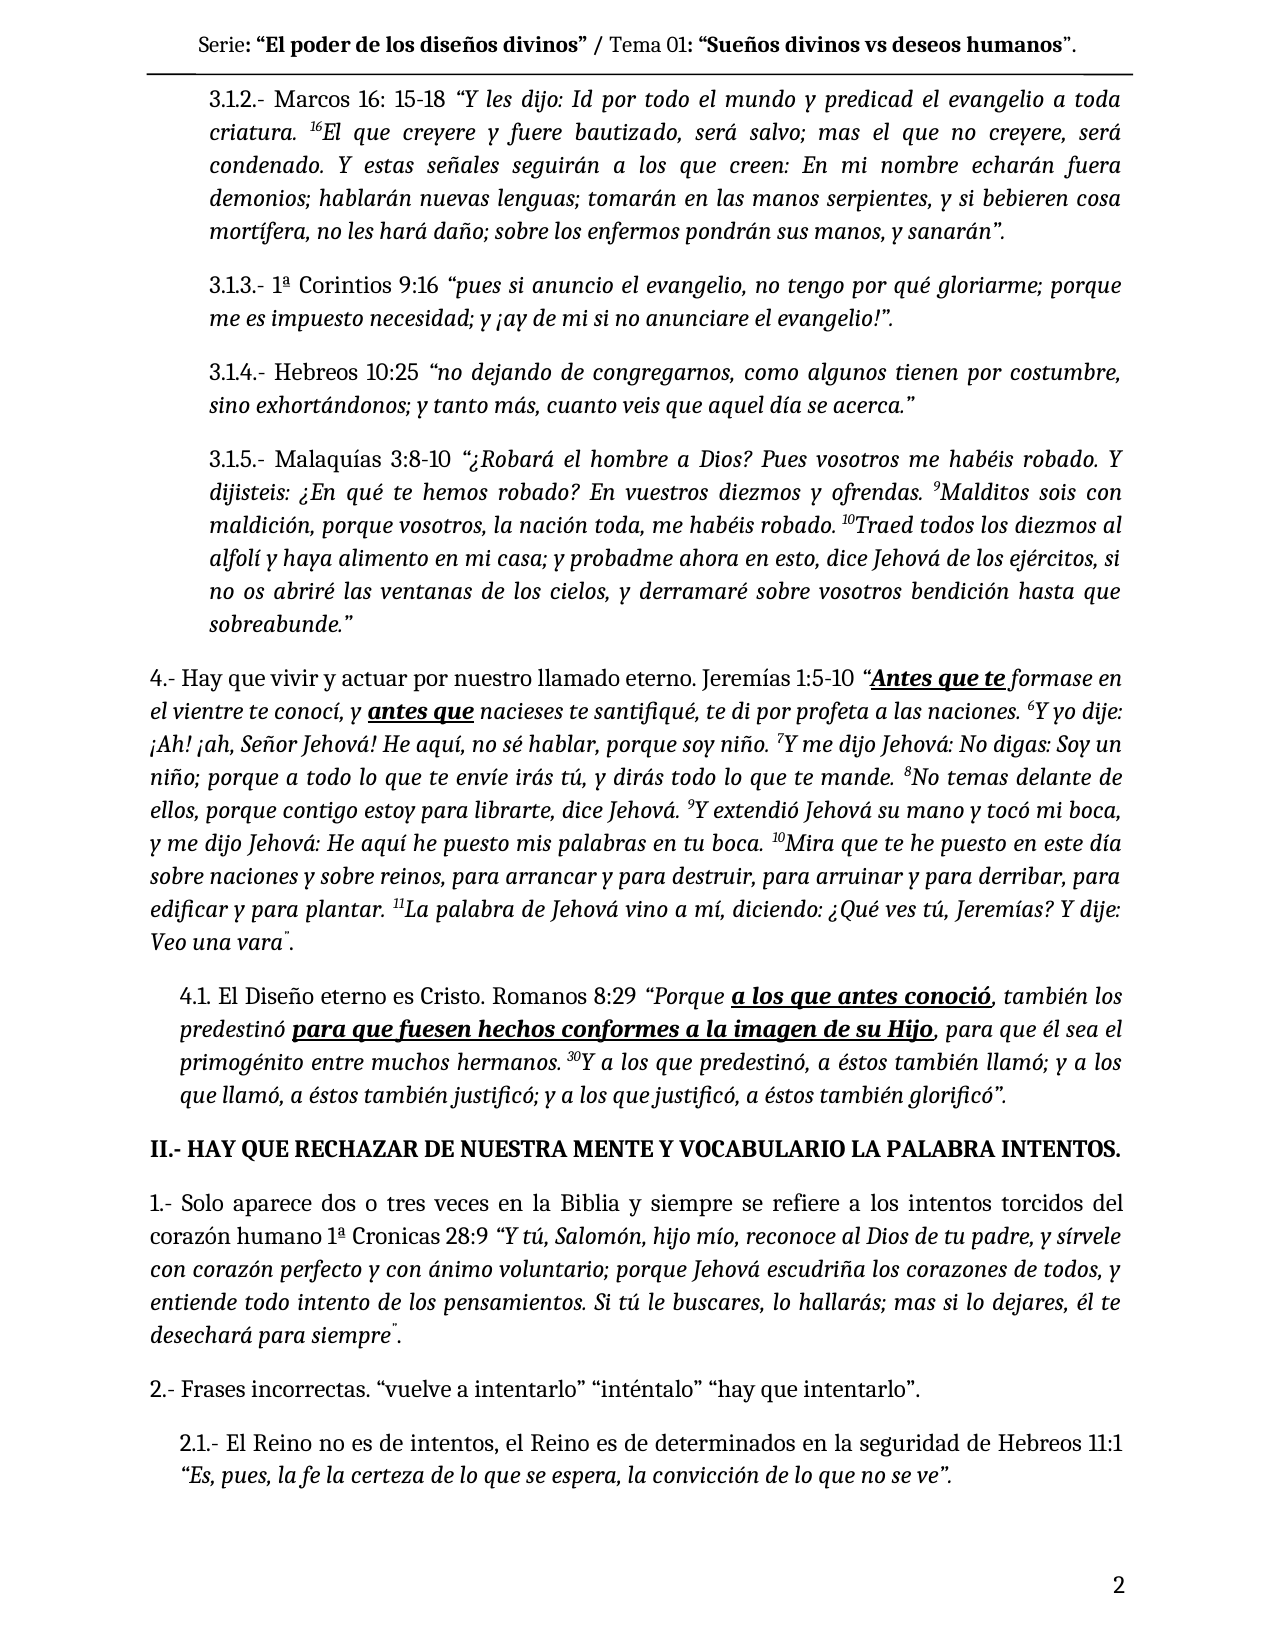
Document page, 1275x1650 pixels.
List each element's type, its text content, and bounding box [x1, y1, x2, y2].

text 4.- Hay que vivir y actuar por nuestro llamado eterno. Jeremías 1:5-10 “Antes que te formase en el vientre te conocí, y antes que nacieses te santifiqué, te di por profeta a las naciones. 6Y yo dije: ¡Ah! ¡ah, Señor Jehová! He aquí, no sé hablar, porque soy niño. 7Y me dijo Jehová: No digas: Soy un niño; porque a todo lo que te envíe irás tú, y dirás todo lo que te mande. 8No temas delante de ellos, porque contigo estoy para librarte, dice Jehová. 9Y extendió Jehová su mano y tocó mi boca, y me dijo Jehová: He aquí he puesto mis palabras en tu boca. 10Mira que te he puesto en este día sobre naciones y sobre reinos, para arrancar y para destruir, para arruinar y para derribar, para edificar y para plantar. 11La palabra de Jehová vino a mí, diciendo: ¿Qué ves tú, Jeremías? Y dije: Veo una vara”. [150, 664, 1125, 957]
text 3.1.5.- Malaquías 3:8-10 “¿Robará el hombre a Dios? Pues vosotros me habéis robado. Y dijisteis: ¿En qué te hemos robado? En vuestros diezmos y ofrendas. 9Malditos sois con maldición, porque vosotros, la nación toda, me habéis robado. 10Traed todos los diezmos al alfolí y haya alimento en mi casa; y probadme ahora en esto, dice Jehová de los ejércitos, si no os abriré las ventanas de los cielos, y derramaré sobre vosotros bendición hasta que sobreabunde.” [209, 445, 1125, 639]
text 3.1.2.- Marcos 16: 15-18 “Y les dijo: Id por todo el mundo y predicad el evangelio a toda criatura. 16El que creyere y fuere bautizado, será salvo; mas el que no creyere, será condenado. Y estas señales seguirán a los que creen: En mi nombre echarán fuera demonios; hablarán nuevas lenguas; tomarán en las manos serpientes, y si bebieren cosa mortífera, no les hará daño; sobre los enfermos pondrán sus manos, y sanarán”. [209, 85, 1125, 246]
text 2.- Frases incorrectas. “vuelve a intentarlo” “inténtalo” “hay que intentarlo”. [150, 1374, 1125, 1403]
text 1.- Solo aparece dos o tres veces en la Biblia y siempre se refiere a los intentos torcidos del corazón humano 1ª Cronicas 28:9 “Y tú, Salomón, hijo mío, reconoce al Dios de tu padre, y sírvele con corazón perfecto y con ánimo voluntario; porque Jehová escudriña los corazones de todos, y entiende todo intento de los pensamientos. Si tú le buscares, lo hallarás; mas si lo dejares, él te desechará para siempre”. [150, 1189, 1125, 1349]
text 4.1. El Diseño eterno es Cristo. Romanos 8:29 “Porque a los que antes conoció, también los predestinó para que fuesen hechos conformes a la imagen de su Hijo, para que él sea el primogénito entre muchos hermanos. 30Y a los que predestinó, a éstos también llamó; y a los que llamó, a éstos también justificó; y a los que justificó, a éstos también glorificó”. [179, 982, 1125, 1110]
text 2.1.- El Reino no es de intentos, el Reino es de determinados en la seguridad de Hebreos 11:1 “Es, pues, la fe la certeza de lo que se espera, la convicción de lo que no se ve”. [179, 1428, 1125, 1490]
text 3.1.3.- 1ª Corintios 9:16 “pues si anuncio el evangelio, no tengo por qué gloriarme; porque me es impuesto necesidad; y ¡ay de mi si no anunciare el evangelio!”. [209, 271, 1125, 333]
text II.- HAY QUE RECHAZAR DE NUESTRA MENTE Y VOCABULARIO LA PALABRA INTENTOS. [150, 1135, 1125, 1163]
text 3.1.4.- Hebreos 10:25 “no dejando de congregarnos, como algunos tienen por costumbre, sino exhortándonos; y tanto más, cuanto veis que aquel día se acerca.” [209, 358, 1125, 420]
